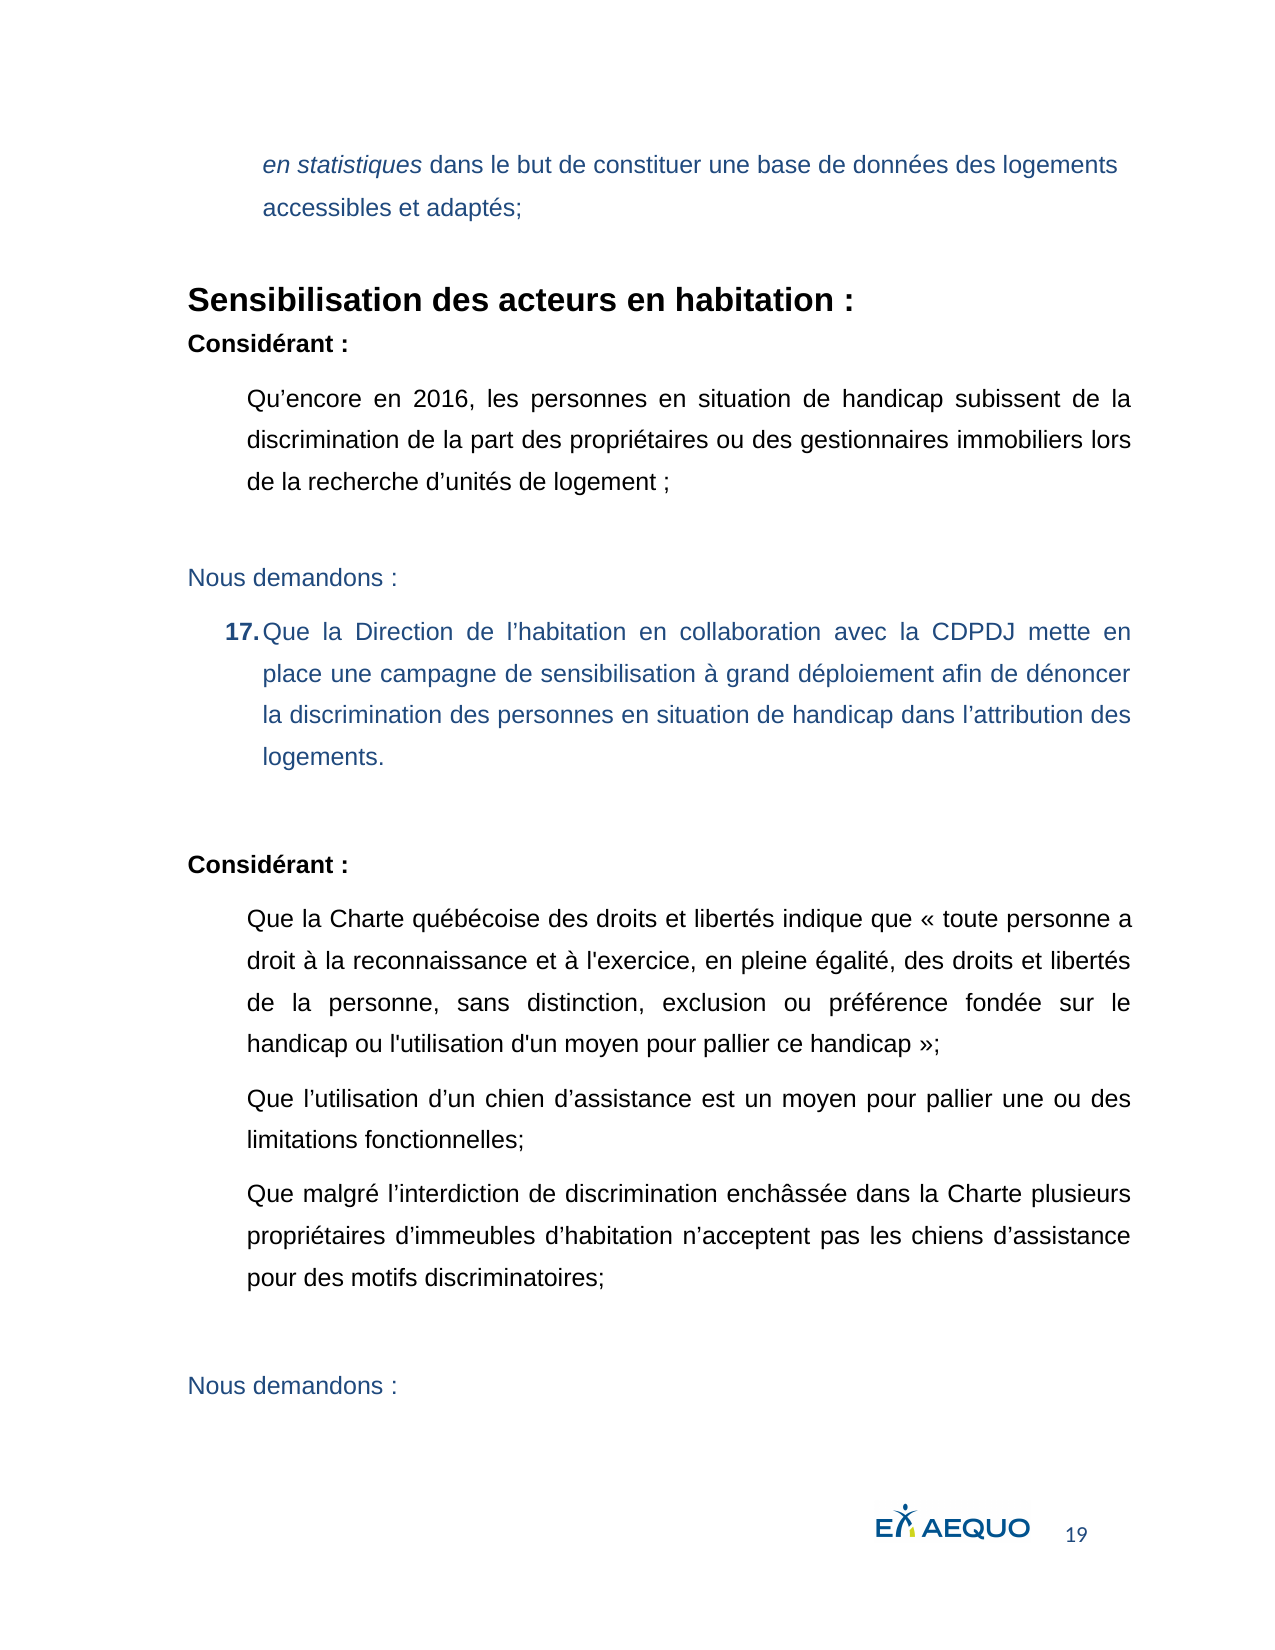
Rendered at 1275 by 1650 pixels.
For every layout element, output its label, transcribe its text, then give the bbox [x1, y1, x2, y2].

text Nous demandons : [187, 553, 1132, 594]
text Que la Charte québécoise des droits et libertés indique que « toute personne a droit à la reconnaissance et à l'exercice, en pleine égalité, des droits et libertés de la personne, sans distinction, exclusion ou préférence fondée sur le handicap ou l'utilisation d'un moyen pour pallier ce handicap »; [247, 894, 1132, 1061]
text Qu’encore en 2016, les personnes en situation de handicap subissent de la discrimination de la part des propriétaires ou des gestionnaires immobiliers lors de la recherche d’unités de logement ; [247, 374, 1132, 499]
text Considérant : [187, 319, 1132, 361]
text Nous demandons : [187, 1361, 1132, 1403]
text Que l’utilisation d’un chien d’assistance est un moyen pour pallier une ou des limitations fonctionnelles; [247, 1074, 1132, 1157]
text Que malgré l’interdiction de discrimination enchâssée dans la Charte plusieurs propriétaires d’immeubles d’habitation n’acceptent pas les chiens d’assistance pour des motifs discriminatoires; [247, 1169, 1132, 1294]
text Considérant : [187, 840, 1132, 882]
list Que la Direction de l’habitation en collaboration avec la CDPDJ mette en place une campagne de sensibilisation à grand déploiement afin de dénoncer la discrimination des personnes en situation de handicap dans l’attribution des logements. [225, 607, 1132, 774]
picture [874, 1500, 1032, 1543]
list Sensibilisation des acteurs en habitation : [187, 278, 1132, 319]
